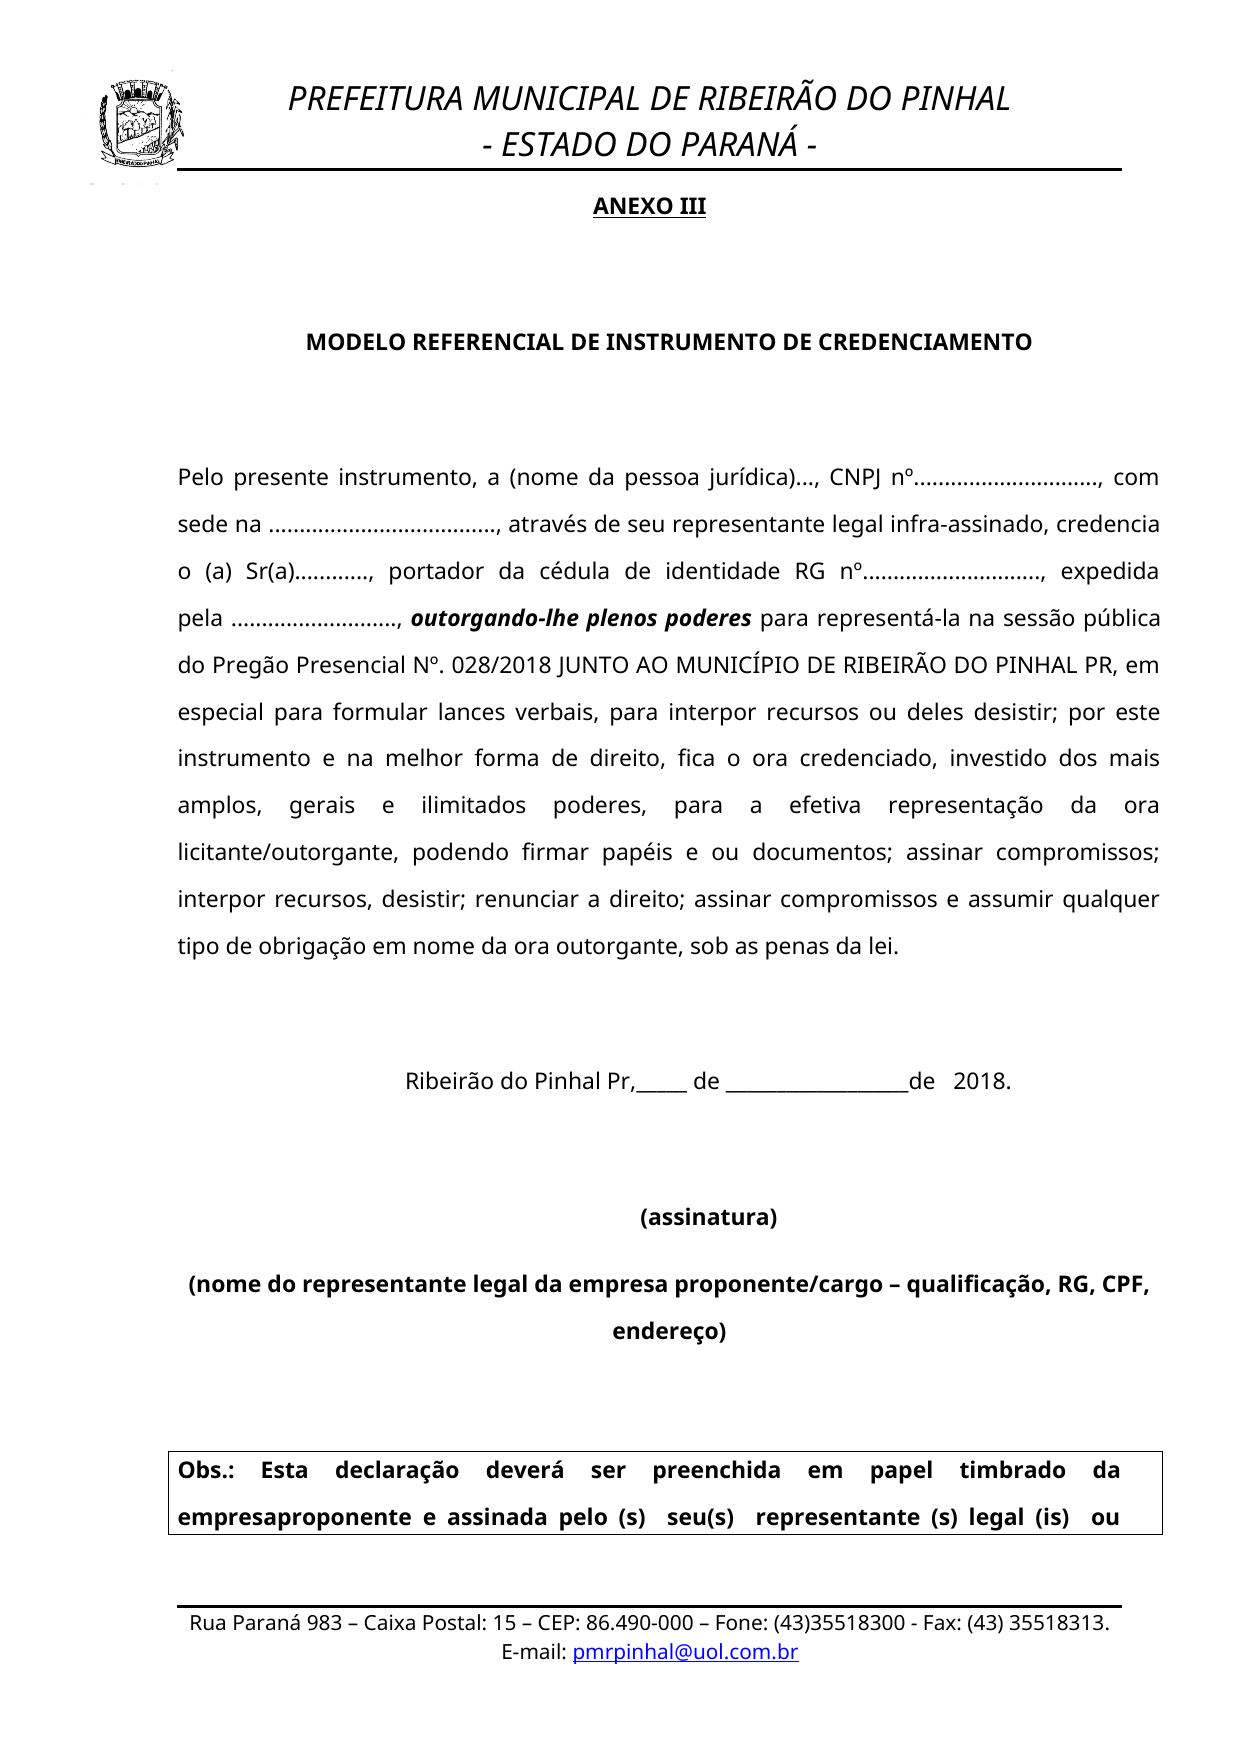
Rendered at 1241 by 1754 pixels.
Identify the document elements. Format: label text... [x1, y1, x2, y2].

text Ribeirão do Pinhal Pr,_____ de __________________de 2018. [295, 1065, 1122, 1096]
text ANEXO III [177, 190, 1122, 221]
text (nome do representante legal da empresa proponente/cargo – qualificação, RG, CPF, endereço) [177, 1268, 1161, 1346]
picture [83, 65, 202, 185]
text MODELO REFERENCIAL DE INSTRUMENTO DE CREDENCIAMENTO [177, 326, 1161, 357]
text Pelo presente instrumento, a (nome da pessoa jurídica)..., CNPJ nº.............................., com sede na ....................................., através de seu representante legal infra-assinado, credencia o (a) Sr(a)............, portador da cédula de identidade RG nº............................., expedida pela ..........................., outorgando-lhe plenos poderes para representá-la na sessão pública do Pregão Presencial Nº. 028/2018 JUNTO AO MUNICÍPIO DE RIBEIRÃO DO PINHAL PR, em especial para formular lances verbais, para interpor recursos ou deles desistir; por este instrumento e na melhor forma de direito, fica o ora credenciado, investido dos mais amplos, gerais e ilimitados poderes, para a efetiva representação da ora licitante/outorgante, podendo firmar papéis e ou documentos; assinar compromissos; interpor recursos, desistir; renunciar a direito; assinar compromissos e assumir qualquer tipo de obrigação em nome da ora outorgante, sob as penas da lei. [177, 461, 1161, 961]
text (assinatura) [295, 1201, 1122, 1232]
